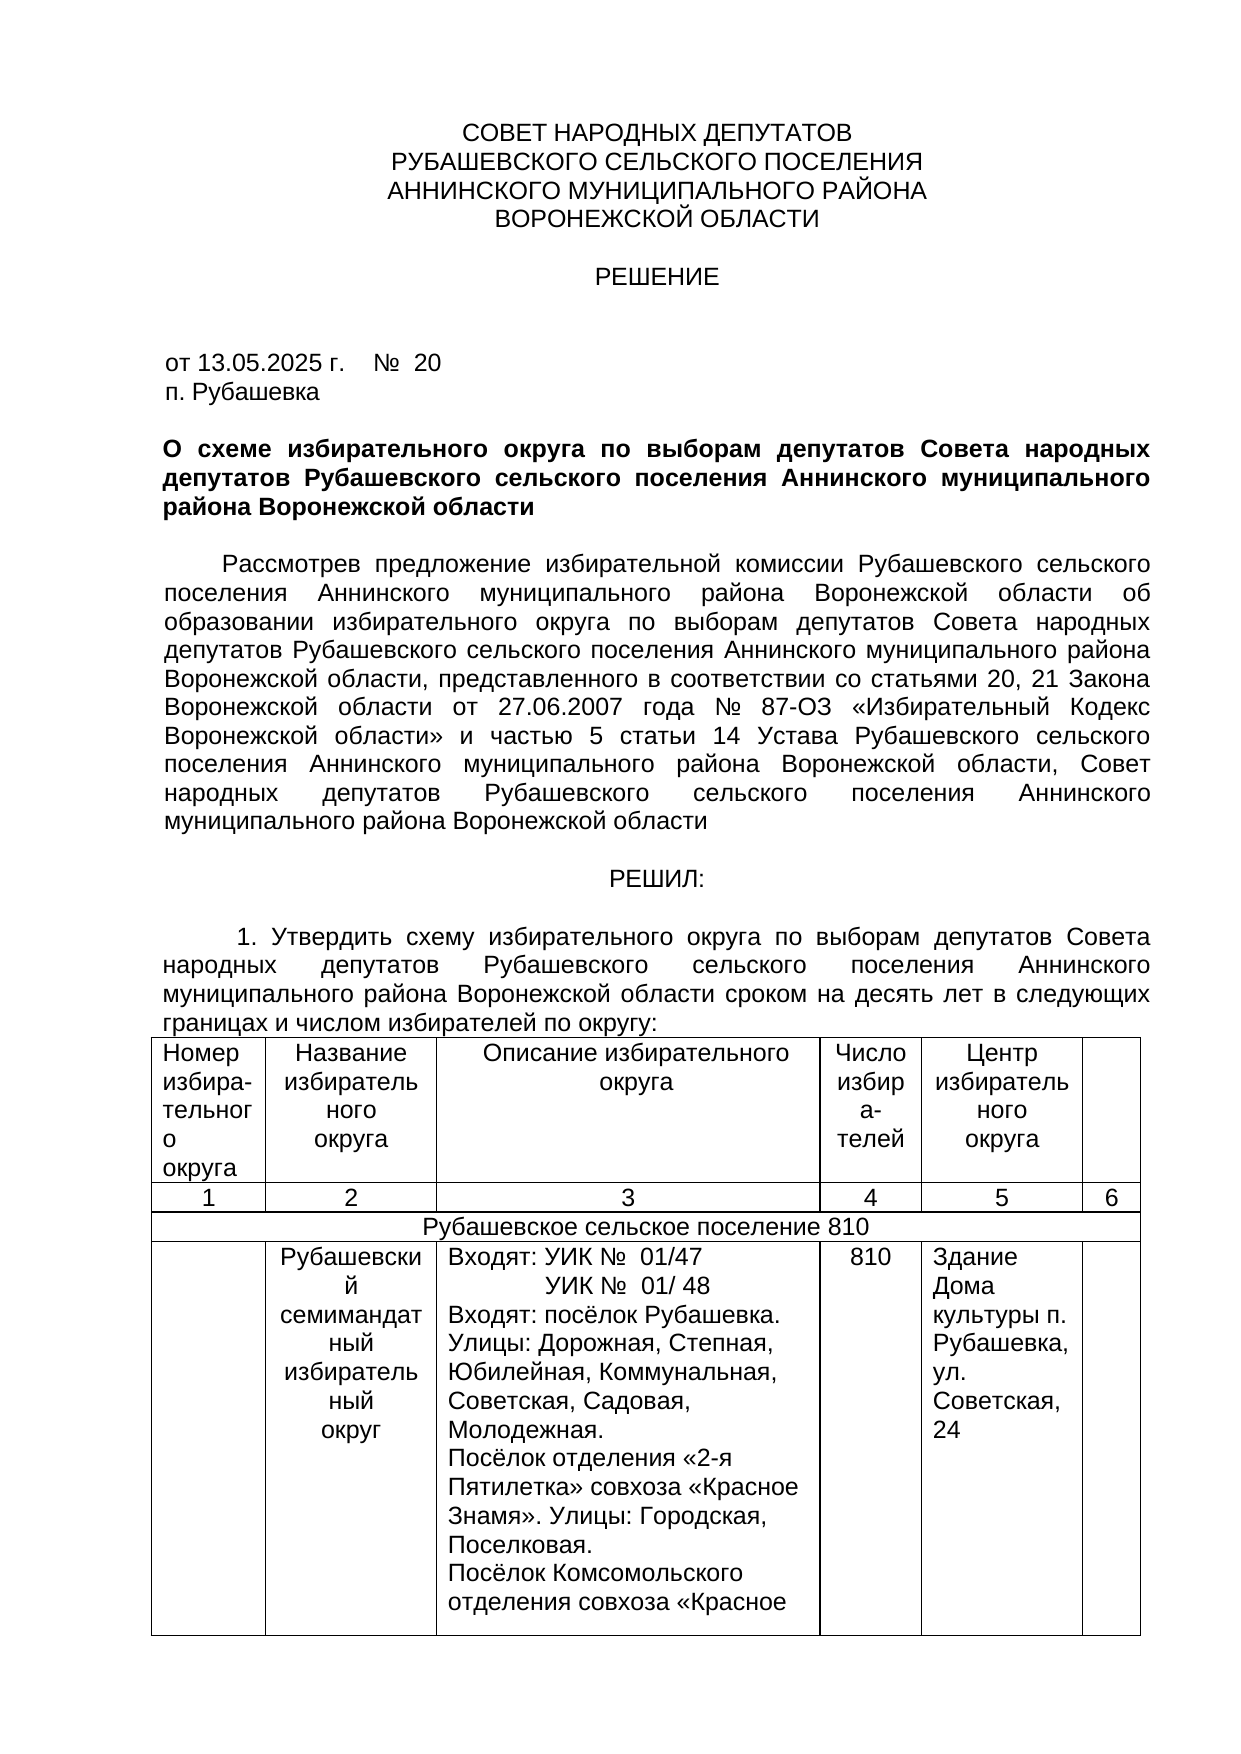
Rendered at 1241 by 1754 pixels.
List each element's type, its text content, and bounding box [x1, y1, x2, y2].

table_cell 6 [1083, 1183, 1140, 1211]
table_cell Рубашевское сельское поселение 810 [152, 1213, 1140, 1241]
table_header Центр избирательного округа [922, 1038, 1082, 1182]
text РЕШЕНИЕ [162, 262, 1152, 291]
table_cell 3 [437, 1183, 819, 1211]
table_header Описание избирательного округа [437, 1038, 819, 1182]
text Рассмотрев предложение избирательной комиссии Рубашевского сельского поселения Аннинского муниципального района Воронежской области об образовании избирательного округа по выборам депутатов Совета народных депутатов Рубашевского сельского поселения Аннинского муниципального района Воронежской области, представленного в соответствии со статьями 20, 21 Закона Воронежской области от 27.06.2007 года № 87-ОЗ «Избирательный Кодекс Воронежской области» и частью 5 статьи 14 Устава Рубашевского сельского поселения Аннинского муниципального района Воронежской области, Совет народных депутатов Рубашевского сельского поселения Аннинского муниципального района Воронежской области [164, 550, 1152, 836]
text АННИНСКОГО МУНИЦИПАЛЬНОГО РАЙОНА [162, 176, 1152, 204]
table_cell 2 [266, 1183, 436, 1211]
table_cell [437, 1242, 819, 1635]
table_header [1083, 1038, 1140, 1182]
table_cell 4 [821, 1183, 921, 1211]
text О схеме избирательного округа по выборам депутатов Совета народных депутатов Рубашевского сельского поселения Аннинского муниципального района Воронежской области [162, 434, 1152, 521]
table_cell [266, 1242, 436, 1635]
text п. Рубашевка [165, 377, 413, 406]
text СОВЕТ НАРОДНЫХ ДЕПУТАТОВ [162, 118, 1152, 147]
text 1. Утвердить схему избирательного округа по выборам депутатов Совета народных депутатов Рубашевского сельского поселения Аннинского муниципального района Воронежской области сроком на десять лет в следующих границах и числом избирателей по округу: [162, 922, 1152, 1037]
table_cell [922, 1242, 1082, 1635]
text РУБАШЕВСКОГО СЕЛЬСКОГО ПОСЕЛЕНИЯ [162, 147, 1152, 176]
table_header Название избирательного округа [266, 1038, 436, 1182]
table_cell 5 [922, 1183, 1082, 1211]
table_header Номер избира- тельного округа [152, 1038, 265, 1182]
table_cell 810 [821, 1242, 921, 1635]
text РЕШИЛ: [162, 864, 1152, 893]
table_cell [152, 1242, 265, 1635]
text от 13.05.2025 г. № 20 [165, 348, 458, 377]
table_header Число избира- телей [821, 1038, 921, 1182]
table_cell [1083, 1242, 1140, 1635]
text ВОРОНЕЖСКОЙ ОБЛАСТИ [162, 204, 1152, 233]
table_cell 1 [152, 1183, 265, 1211]
